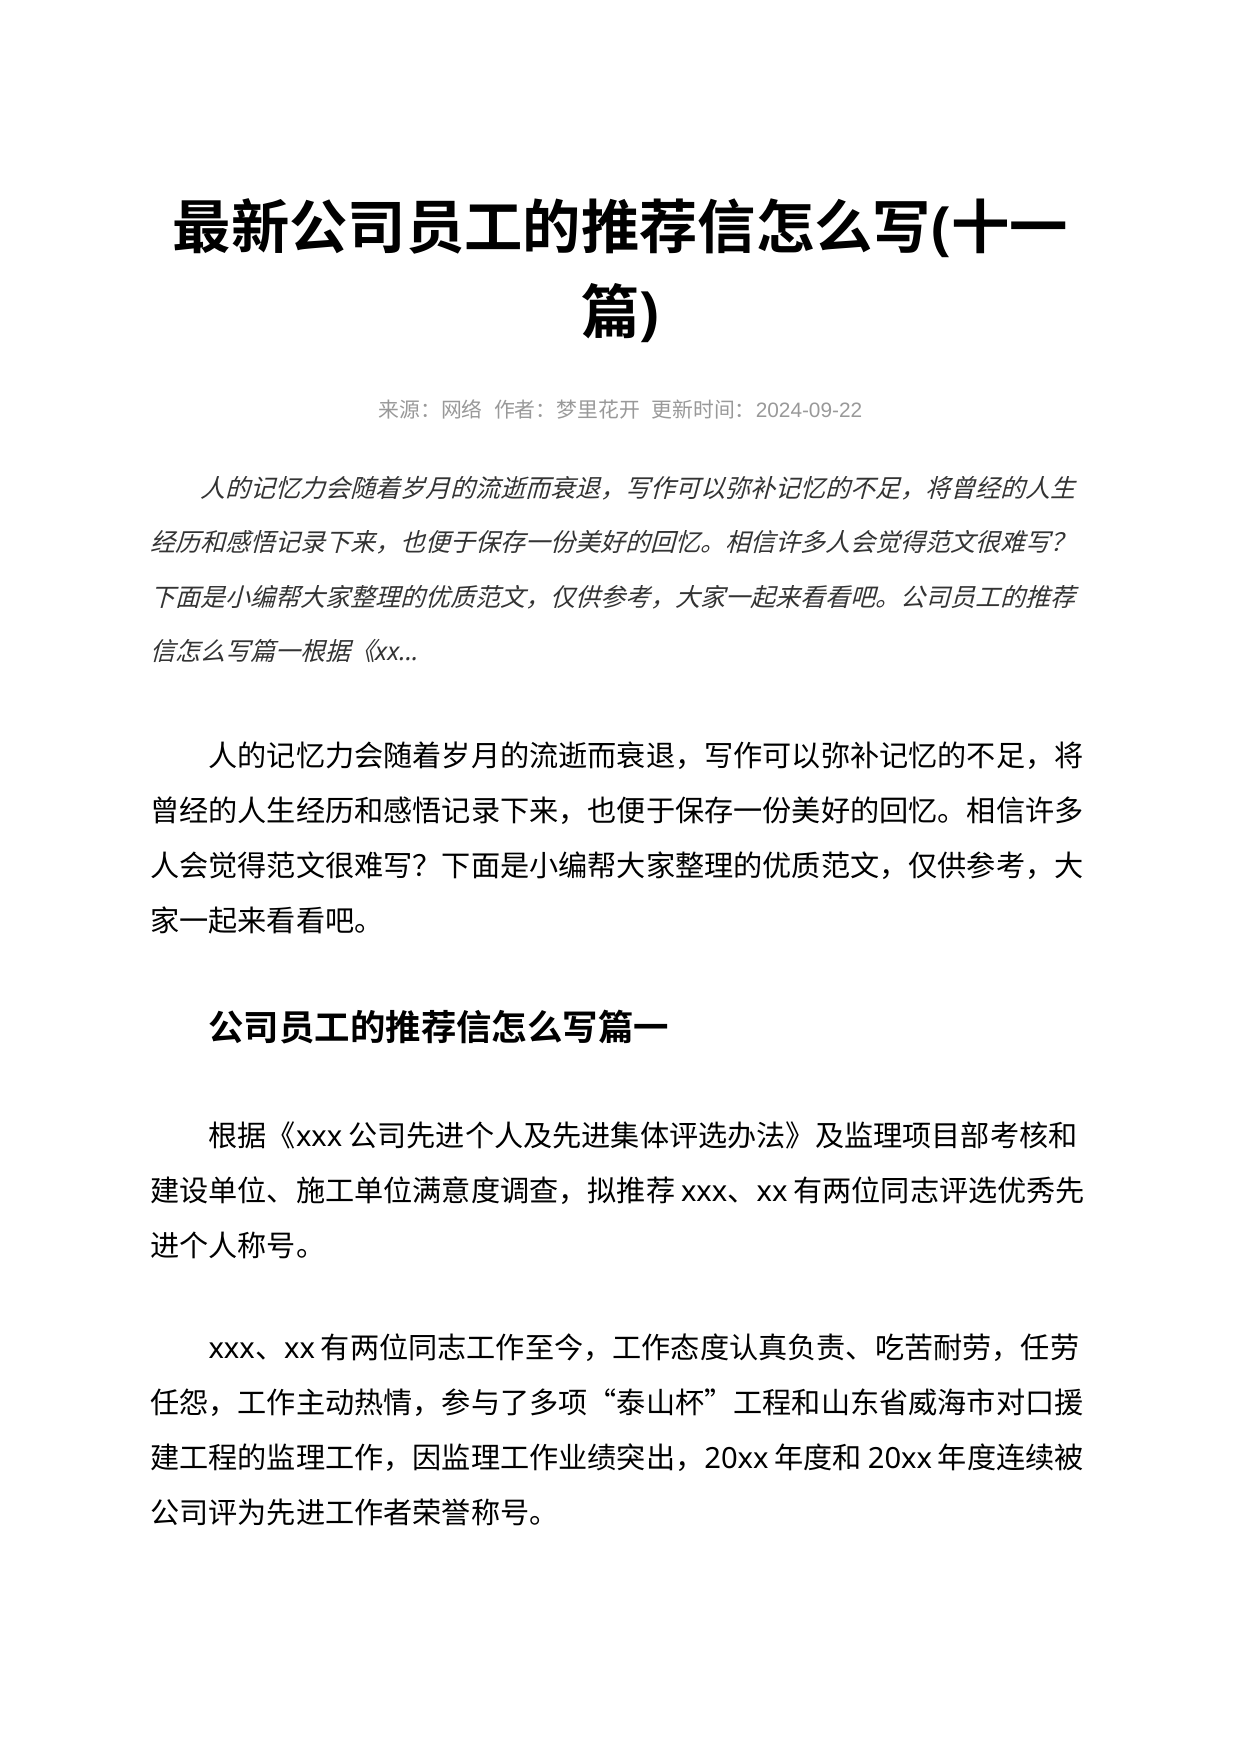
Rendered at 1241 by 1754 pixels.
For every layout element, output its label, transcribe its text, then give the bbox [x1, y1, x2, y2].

text 公司员工的推荐信怎么写篇一 [150, 999, 1090, 1051]
text xxx、xx有两位同志工作至今，工作态度认真负责、吃苦耐劳，任劳任怨，工作主动热情，参与了多项“泰山杯”工程和山东省威海市对口援建工程的监理工作，因监理工作业绩突出，20xx年度和20xx年度连续被公司评为先进工作者荣誉称号。 [150, 1324, 1090, 1532]
subtitle 最新公司员工的推荐信怎么写(十一篇) [150, 181, 1090, 351]
text 人的记忆力会随着岁月的流逝而衰退，写作可以弥补记忆的不足，将曾经的人生经历和感悟记录下来，也便于保存一份美好的回忆。相信许多人会觉得范文很难写？下面是小编帮大家整理的优质范文，仅供参考，大家一起来看看吧。 [150, 733, 1090, 940]
text 根据《xxx公司先进个人及先进集体评选办法》及监理项目部考核和建设单位、施工单位满意度调查，拟推荐xxx、xx有两位同志评选优秀先进个人称号。 [150, 1113, 1090, 1265]
text 来源：网络 作者：梦里花开 更新时间：2024-09-22 [150, 398, 1090, 422]
text 人的记忆力会随着岁月的流逝而衰退，写作可以弥补记忆的不足，将曾经的人生经历和感悟记录下来，也便于保存一份美好的回忆。相信许多人会觉得范文很难写？下面是小编帮大家整理的优质范文，仅供参考，大家一起来看看吧。公司员工的推荐信怎么写篇一根据《xx... [150, 468, 1090, 668]
